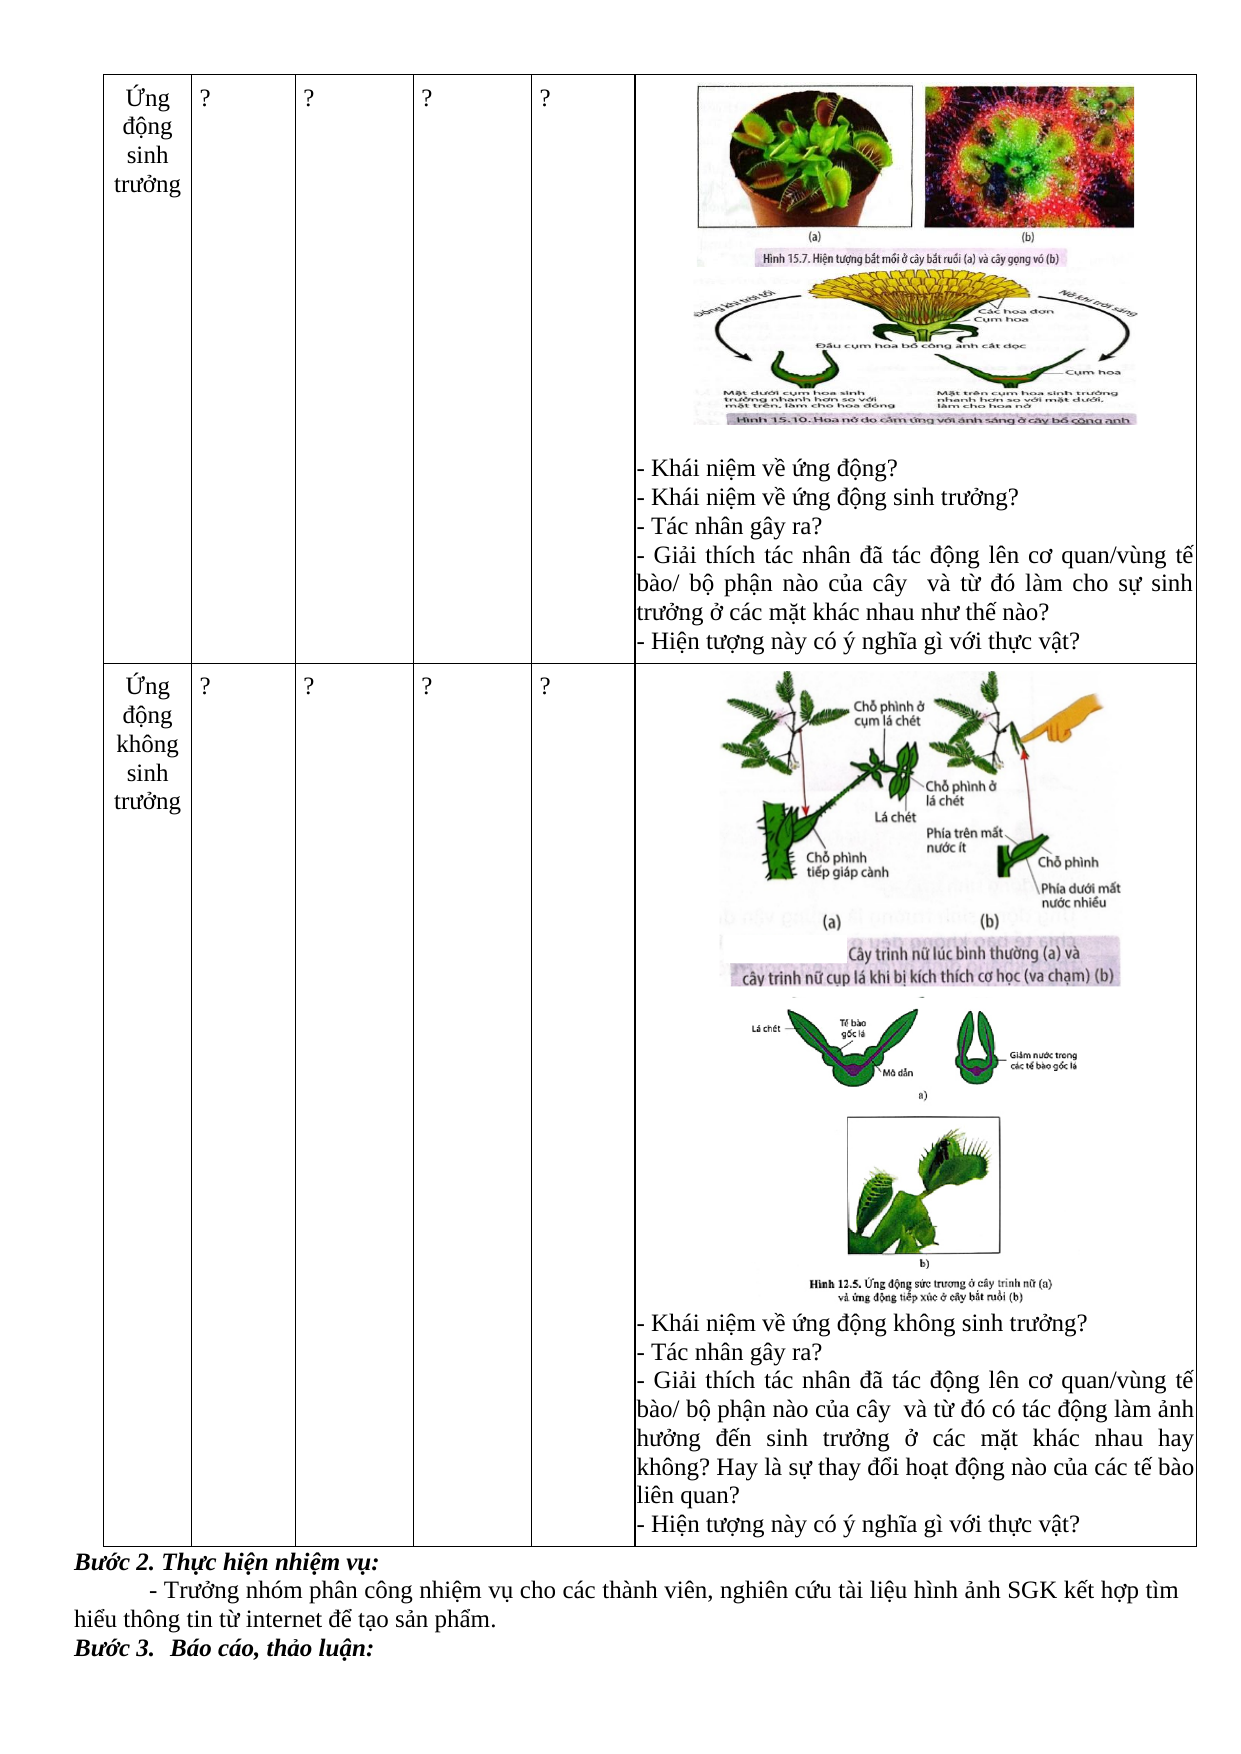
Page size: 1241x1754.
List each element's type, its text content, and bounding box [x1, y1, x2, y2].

table_cell ? [296, 664, 413, 1546]
table_cell Ứng động sinh trưởng [104, 75, 191, 663]
table_cell - Khái niệm về ứng động không sinh trưởng? - Tác nhân gây ra? - Giải thích tác nhân đã tác động lên cơ quan/vùng tế bào/ bộ phận nào của cây và từ đó có tác động làm ảnh hưởng đến sinh trưởng ở các mặt khác nhau hay không? Hay là sự thay đổi hoạt động nào của các tế bào liên quan? - Hiện tượng này có ý nghĩa gì với thực vật? [636, 664, 1196, 1546]
table_cell ? [414, 75, 531, 663]
text Bước 3. Báo cáo, thảo luận: [74, 1633, 1181, 1662]
picture [707, 671, 1124, 1308]
text Bước 2. Thực hiện nhiệm vụ: [74, 1547, 1181, 1576]
table_cell Ứng động không sinh trưởng [104, 664, 191, 1546]
table_cell ? [192, 75, 295, 663]
picture [693, 82, 1138, 425]
table_cell ? [532, 664, 634, 1546]
table_cell ? [414, 664, 531, 1546]
table_cell - Khái niệm về ứng động? - Khái niệm về ứng động sinh trưởng? - Tác nhân gây ra? - Giải thích tác nhân đã tác động lên cơ quan/vùng tế bào/ bộ phận nào của cây và từ đó làm cho sự sinh trưởng ở các mặt khác nhau như thế nào? - Hiện tượng này có ý nghĩa gì với thực vật? [636, 75, 1196, 663]
table_cell ? [296, 75, 413, 663]
table_cell ? [532, 75, 634, 663]
text - Trưởng nhóm phân công nhiệm vụ cho các thành viên, nghiên cứu tài liệu hình ảnh SGK kết hợp tìm hiểu thông tin từ internet để tạo sản phẩm. [74, 1576, 1181, 1633]
table_cell ? [192, 664, 295, 1546]
